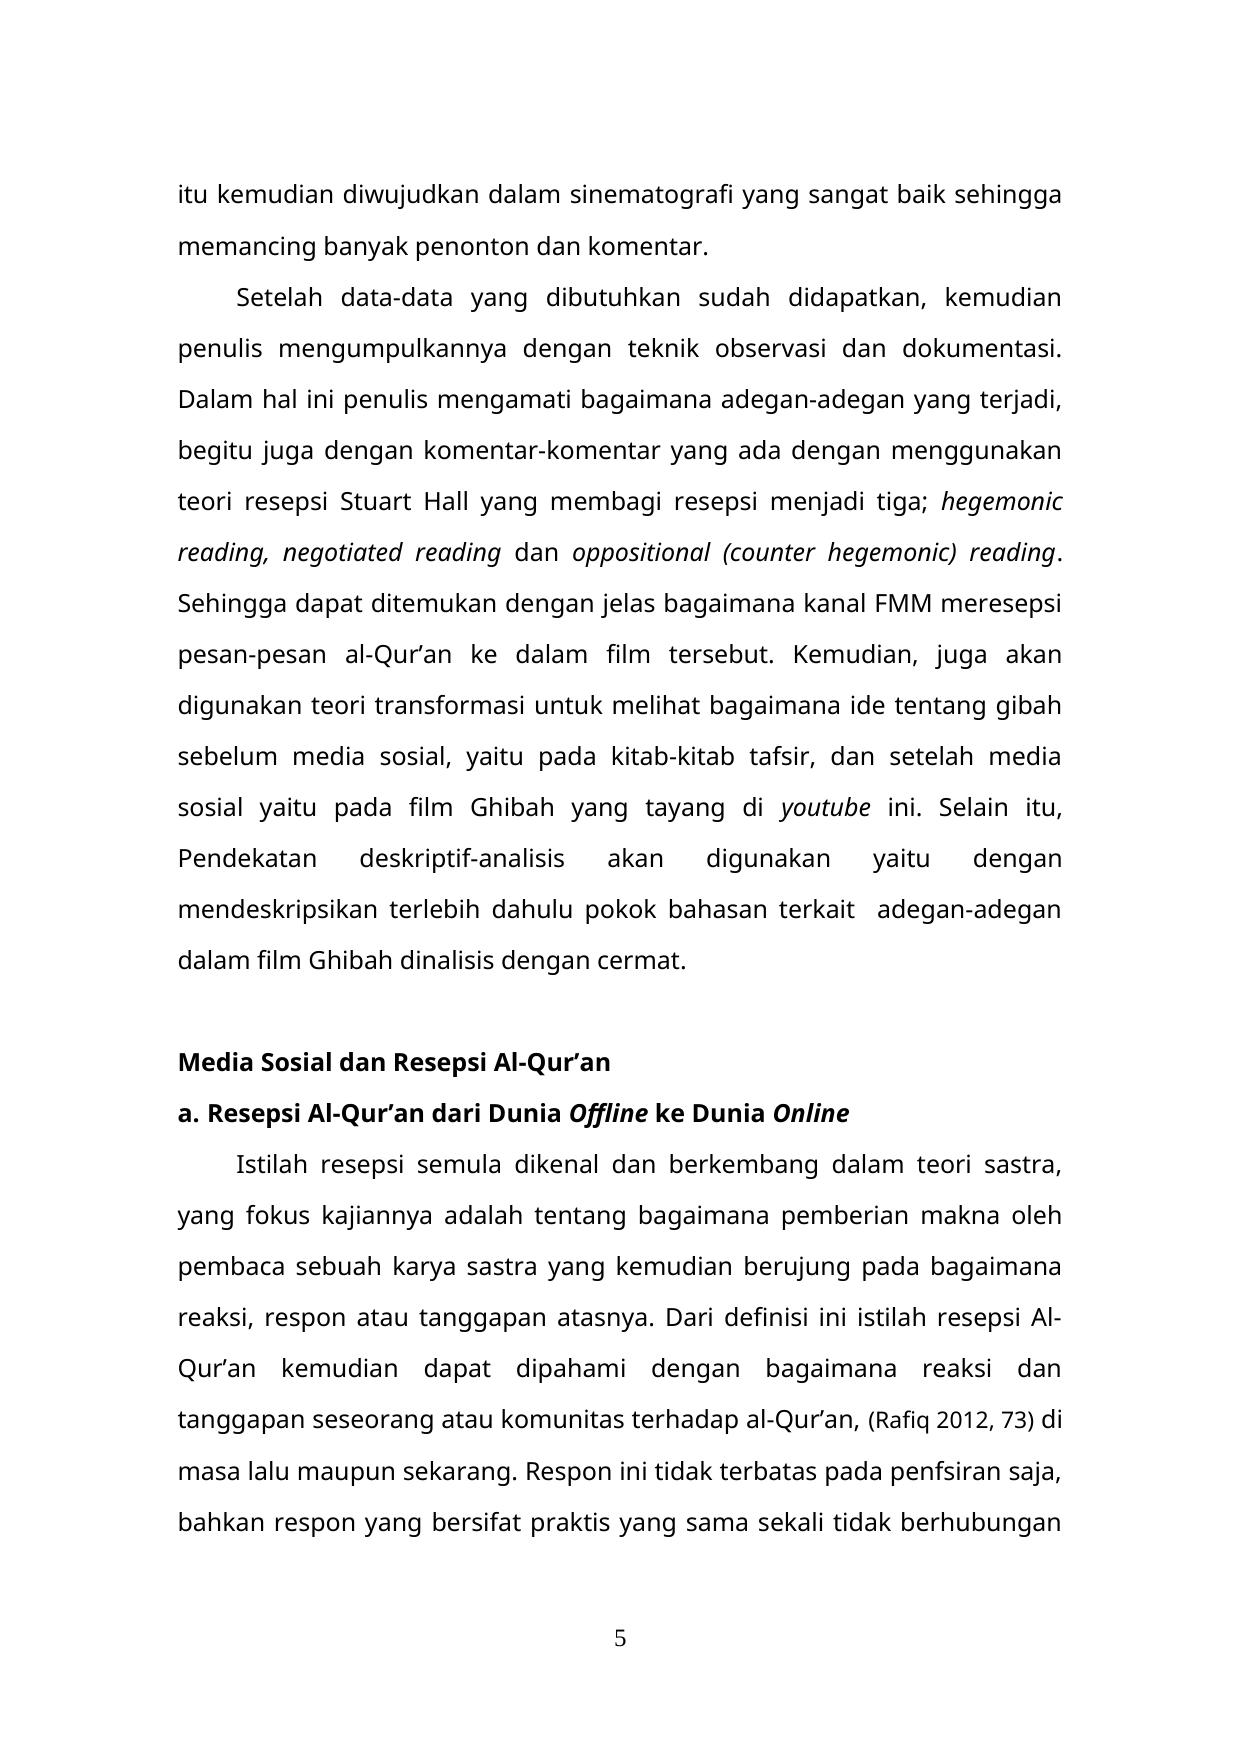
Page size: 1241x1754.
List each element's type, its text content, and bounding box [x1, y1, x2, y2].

list Resepsi Al-Qur’an dari Dunia Offline ke Dunia Online [177, 1096, 1063, 1130]
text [177, 177, 1063, 262]
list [177, 1147, 1063, 1538]
text Setelah data-data yang dibutuhkan sudah didapatkan, kemudian penulis mengumpulkannya dengan teknik observasi dan dokumentasi. Dalam hal ini penulis mengamati bagaimana adegan-adegan yang terjadi, begitu juga dengan komentar-komentar yang ada dengan menggunakan teori resepsi Stuart Hall yang membagi resepsi menjadi tiga; hegemonic reading, negotiated reading dan oppositional (counter hegemonic) reading. Sehingga dapat ditemukan dengan jelas bagaimana kanal FMM meresepsi pesan-pesan al-Qur’an ke dalam film tersebut. Kemudian, juga akan digunakan teori transformasi untuk melihat bagaimana ide tentang gibah sebelum media sosial, yaitu pada kitab-kitab tafsir, dan setelah media sosial yaitu pada film Ghibah yang tayang di youtube ini. Selain itu, Pendekatan deskriptif-analisis akan digunakan yaitu dengan mendeskripsikan terlebih dahulu pokok bahasan terkait adegan-adegan dalam film Ghibah dinalisis dengan cermat. [177, 279, 1063, 977]
text Media Sosial dan Resepsi Al-Qur’an [177, 1045, 1063, 1079]
